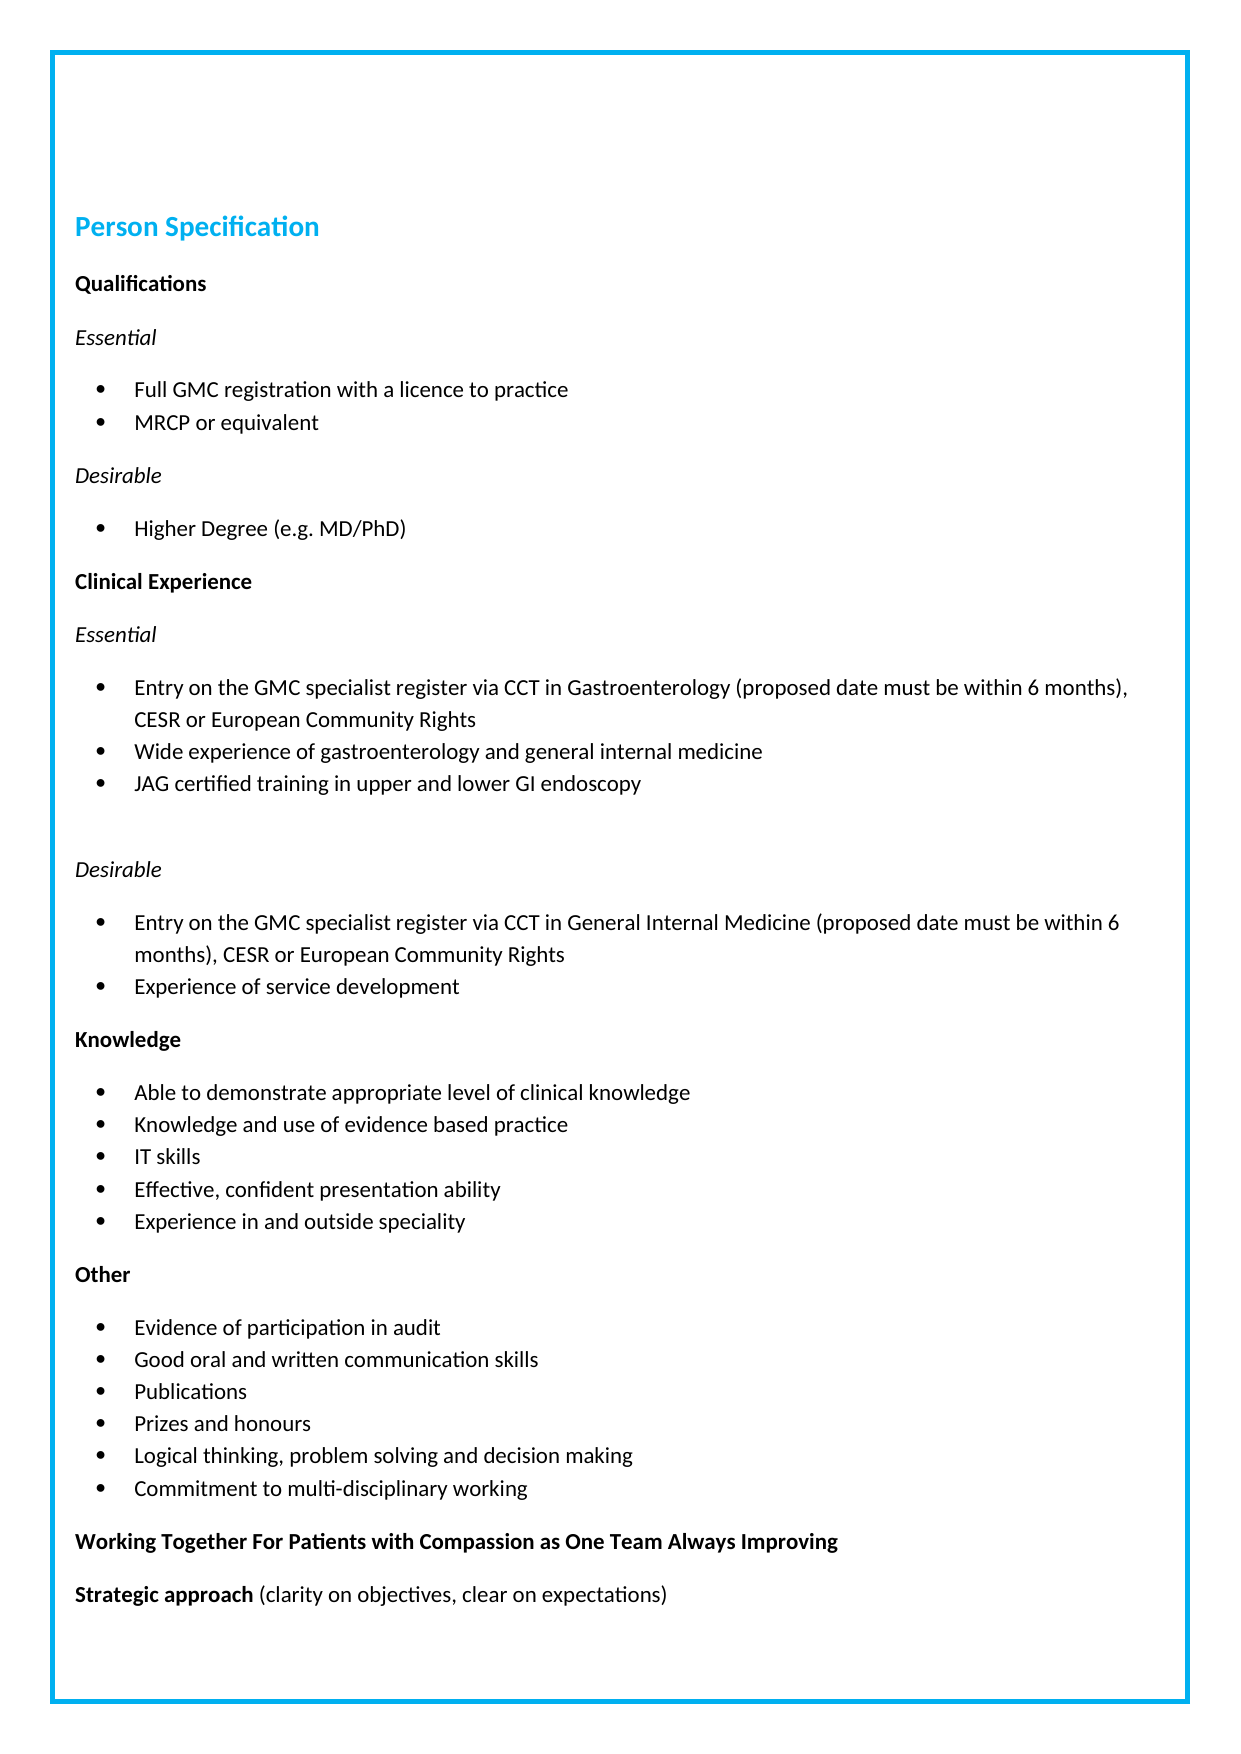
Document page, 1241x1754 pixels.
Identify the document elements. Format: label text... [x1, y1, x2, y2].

list Good oral and written communication skills [97, 1345, 1165, 1373]
list Experience in and outside speciality [97, 1207, 1165, 1235]
list Wide experience of gastroenterology and general internal medicine [97, 737, 1165, 765]
list Evidence of participation in audit [97, 1313, 1165, 1341]
text Qualifications [75, 269, 1165, 298]
list IT skills [97, 1142, 1165, 1171]
text Clinical Experience [75, 567, 1165, 595]
text Working Together For Patients with Compassion as One Team Always Improving [75, 1527, 1165, 1555]
list Logical thinking, problem solving and decision making [97, 1442, 1165, 1470]
list Entry on the GMC specialist register via CCT in Gastroenterology (proposed date must be within 6 months), CESR or European Community Rights [97, 673, 1165, 733]
list Prizes and honours [97, 1409, 1165, 1437]
list Publications [97, 1377, 1165, 1405]
list JAG certified training in upper and lower GI endoscopy [97, 769, 1165, 797]
text Essential [75, 323, 1165, 351]
list Higher Degree (e.g. MD/PhD) [97, 514, 1165, 542]
list Commitment to multi-disciplinary working [97, 1474, 1165, 1502]
text Strategic approach (clarity on objectives, clear on expectations) [75, 1580, 1165, 1608]
list Effective, confident presentation ability [97, 1175, 1165, 1203]
list Experience of service development [97, 972, 1165, 1000]
list MRCP or equivalent [97, 408, 1165, 436]
list Entry on the GMC specialist register via CCT in General Internal Medicine (proposed date must be within 6 months), CESR or European Community Rights [97, 908, 1165, 968]
list Full GMC registration with a licence to practice [97, 376, 1165, 404]
text Knowledge [75, 1025, 1165, 1053]
list Knowledge and use of evidence based practice [97, 1110, 1165, 1138]
text Person Specification [75, 208, 1165, 243]
text Other [75, 1260, 1165, 1288]
text Essential [75, 620, 1165, 648]
text Desirable [75, 461, 1165, 489]
text Desirable [75, 855, 1165, 883]
list Able to demonstrate appropriate level of clinical knowledge [97, 1078, 1165, 1106]
